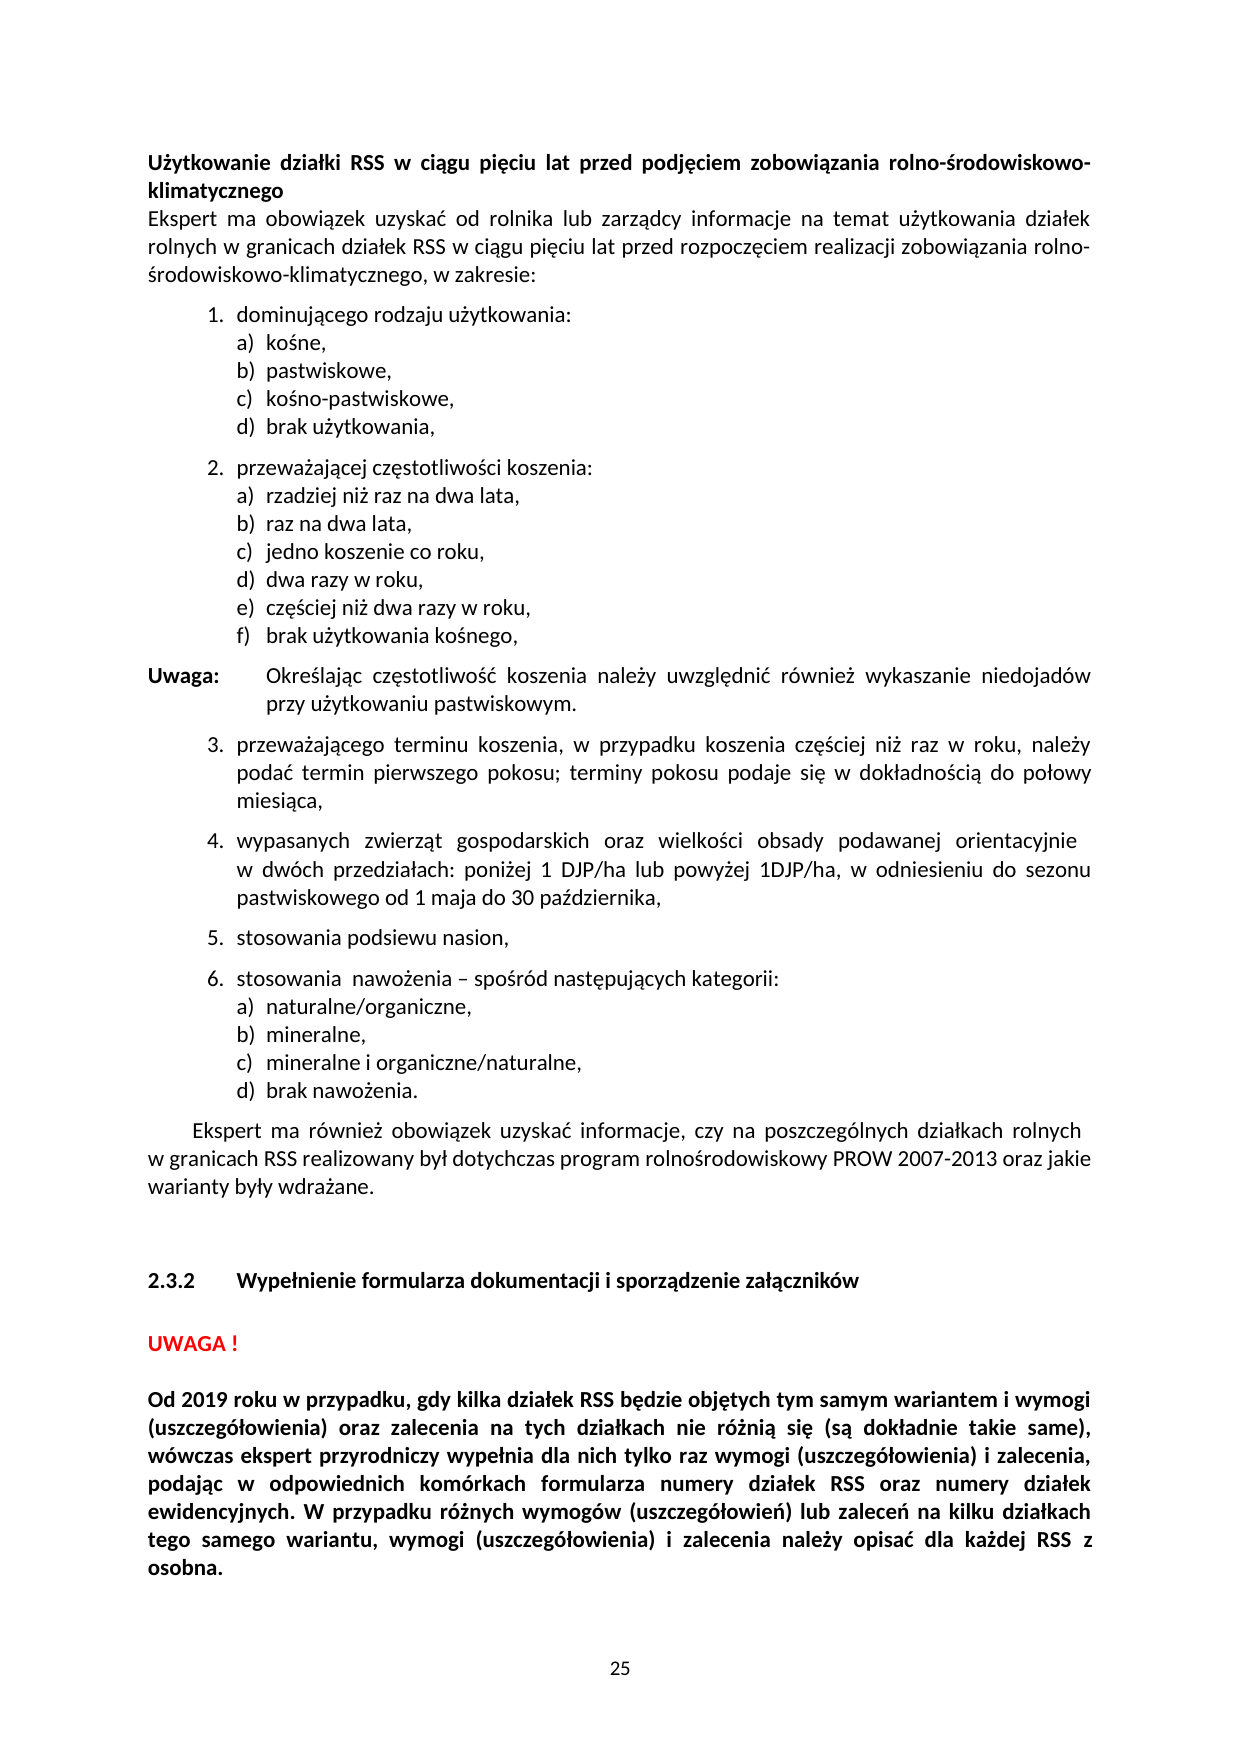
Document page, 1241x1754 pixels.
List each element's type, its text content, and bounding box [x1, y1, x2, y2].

list rzadziej niż raz na dwa lata, [236, 481, 1092, 509]
subtitle Wypełnienie formularza dokumentacji i sporządzenie załączników [148, 1266, 1092, 1294]
list kośne, [236, 328, 1092, 356]
list brak użytkowania, [236, 412, 1092, 440]
list przeważającego terminu koszenia, w przypadku koszenia częściej niż raz w roku, należy podać termin pierwszego pokosu; terminy pokosu podaje się w dokładnością do połowy miesiąca, [207, 730, 1092, 814]
list dominującego rodzaju użytkowania: [207, 300, 1092, 328]
text Ekspert ma obowiązek uzyskać od rolnika lub zarządcy informacje na temat użytkowania działek rolnych w granicach działek RSS w ciągu pięciu lat przed rozpoczęciem realizacji zobowiązania rolno-środowiskowo-klimatycznego, w zakresie: [148, 204, 1092, 288]
list raz na dwa lata, [236, 509, 1092, 537]
subtitle Użytkowanie działki RSS w ciągu pięciu lat przed podjęciem zobowiązania rolno-środowiskowo-klimatycznego [148, 148, 1092, 204]
list brak użytkowania kośnego, [236, 621, 1092, 649]
text UWAGA ! [148, 1329, 1092, 1357]
list stosowania nawożenia – spośród następujących kategorii: [207, 964, 1092, 992]
list wypasanych zwierząt gospodarskich oraz wielkości obsady podawanej orientacyjnie w dwóch przedziałach: poniżej 1 DJP/ha lub powyżej 1DJP/ha, w odniesieniu do sezonu pastwiskowego od 1 maja do 30 października, [207, 827, 1092, 911]
list mineralne, [236, 1020, 1092, 1048]
list jedno koszenie co roku, [236, 537, 1092, 565]
text Uwaga: Określając częstotliwość koszenia należy uwzględnić również wykaszanie niedojadów przy użytkowaniu pastwiskowym. [148, 662, 1092, 718]
list kośno-pastwiskowe, [236, 384, 1092, 412]
list pastwiskowe, [236, 356, 1092, 384]
text Od 2019 roku w przypadku, gdy kilka działek RSS będzie objętych tym samym wariantem i wymogi (uszczegółowienia) oraz zalecenia na tych działkach nie różnią się (są dokładnie takie same), wówczas ekspert przyrodniczy wypełnia dla nich tylko raz wymogi (uszczegółowienia) i zalecenia, podając w odpowiednich komórkach formularza numery działek RSS oraz numery działek ewidencyjnych. W przypadku różnych wymogów (uszczegółowień) lub zaleceń na kilku działkach tego samego wariantu, wymogi (uszczegółowienia) i zalecenia należy opisać dla każdej RSS z osobna. [148, 1385, 1092, 1581]
list dwa razy w roku, [236, 565, 1092, 593]
list stosowania podsiewu nasion, [207, 923, 1092, 951]
list mineralne i organiczne/naturalne, [236, 1048, 1092, 1076]
text Ekspert ma również obowiązek uzyskać informacje, czy na poszczególnych działkach rolnych w granicach RSS realizowany był dotychczas program rolnośrodowiskowy PROW 2007-2013 oraz jakie warianty były wdrażane. [148, 1116, 1092, 1200]
list brak nawożenia. [236, 1076, 1092, 1104]
list przeważającej częstotliwości koszenia: [207, 453, 1092, 481]
list częściej niż dwa razy w roku, [236, 593, 1092, 621]
list naturalne/organiczne, [236, 992, 1092, 1020]
